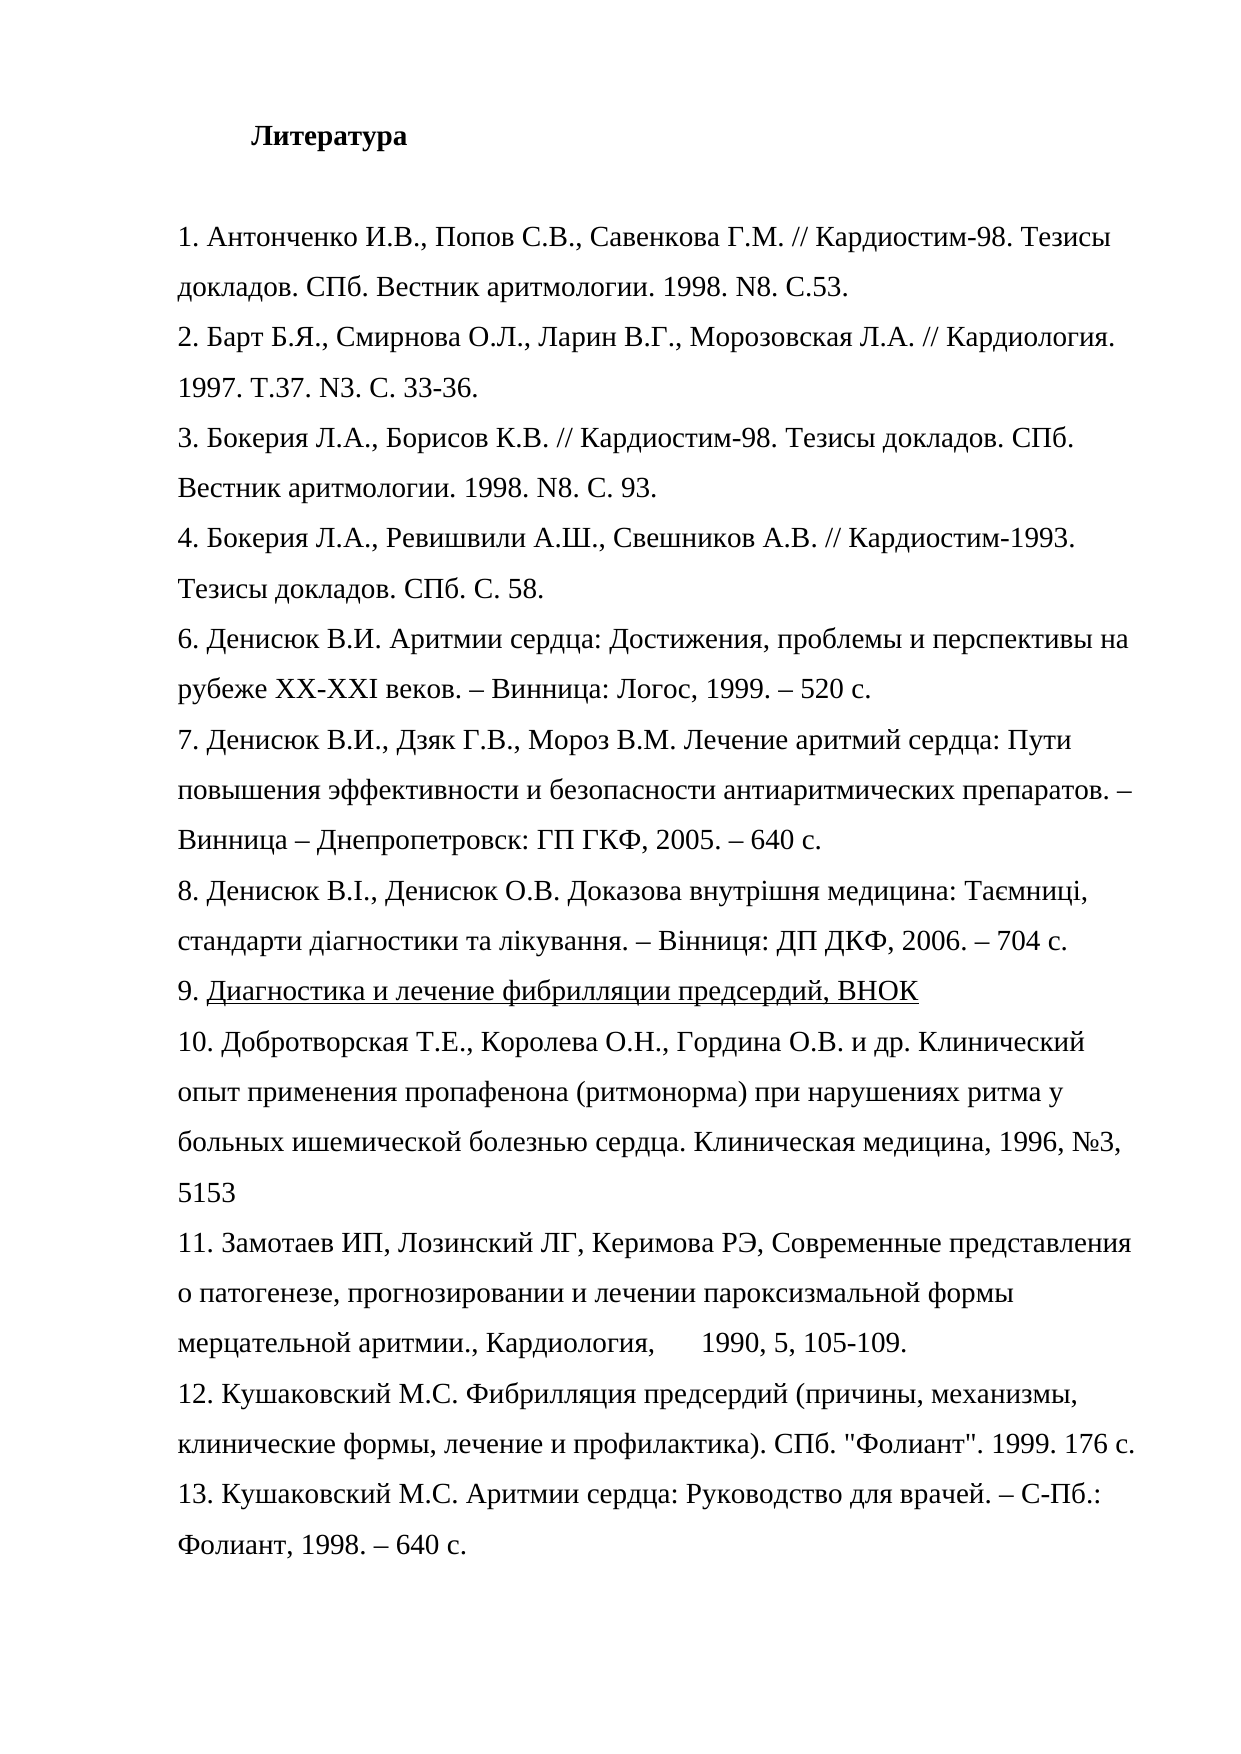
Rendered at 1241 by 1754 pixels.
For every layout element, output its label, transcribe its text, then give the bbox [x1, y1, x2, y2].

text 12. Кушаковский М.С. Фибрилляция предсердий (причины, механизмы, клинические формы, лечение и профилактика). СПб. "Фолиант". 1999. 176 с. [177, 1376, 1152, 1460]
text Литература [177, 118, 1152, 152]
text 2. Барт Б.Я., Смирнова О.Л., Ларин В.Г., Морозовская Л.А. // Кардиология. 1997. Т.37. N3. С. 33-36. [177, 319, 1152, 403]
text 7. Денисюк В.И., Дзяк Г.В., Мороз В.М. Лечение аритмий сердца: Пути повышения эффективности и безопасности антиаритмических препаратов. – Винница – Днепропетровск: ГП ГКФ, 2005. – 640 с. [177, 722, 1152, 856]
text 11. Замотаев ИП, Лозинский ЛГ, Керимова РЭ, Современные представления о патогенезе, прогнозировании и лечении пароксизмальной формы мерцательной аритмии., Кардиология, 1990, 5, 105-109. [177, 1225, 1152, 1359]
text 8. Денисюк В.І., Денисюк О.В. Доказова внутрішня медицина: Таємниці, стандарти діагностики та лікування. – Вінниця: ДП ДКФ, 2006. – 704 с. [177, 873, 1152, 957]
text 10. Добротворская Т.Е., Королева О.Н., Гордина О.В. и др. Клинический опыт применения пропафенона (ритмонорма) при нарушениях ритма у больных ишемической болезнью сердца. Клиническая медицина, 1996, №3, 5153 [177, 1024, 1152, 1208]
text 1. Антонченко И.В., Попов С.В., Савенкова Г.М. // Кардиостим-98. Тезисы докладов. СПб. Вестник аритмологии. 1998. N8. С.53. [177, 219, 1152, 303]
text 13. Кушаковский М.С. Аритмии сердца: Руководство для врачей. – С-Пб.: Фолиант, 1998. – 640 с. [177, 1477, 1152, 1560]
text 4. Бокерия Л.А., Ревишвили А.Ш., Свешников А.В. // Кардиостим-1993. Тезисы докладов. СПб. С. 58. [177, 521, 1152, 604]
text 9. Диагностика и лечение фибрилляции предсердий, ВНОК [177, 973, 1152, 1007]
text 3. Бокерия Л.А., Борисов К.В. // Кардиостим-98. Тезисы докладов. СПб. Вестник аритмологии. 1998. N8. С. 93. [177, 420, 1152, 504]
text 6. Денисюк В.И. Аритмии сердца: Достижения, проблемы и перспективы на рубеже ХХ-ХХІ веков. – Винница: Логос, 1999. – 520 с. [177, 621, 1152, 705]
